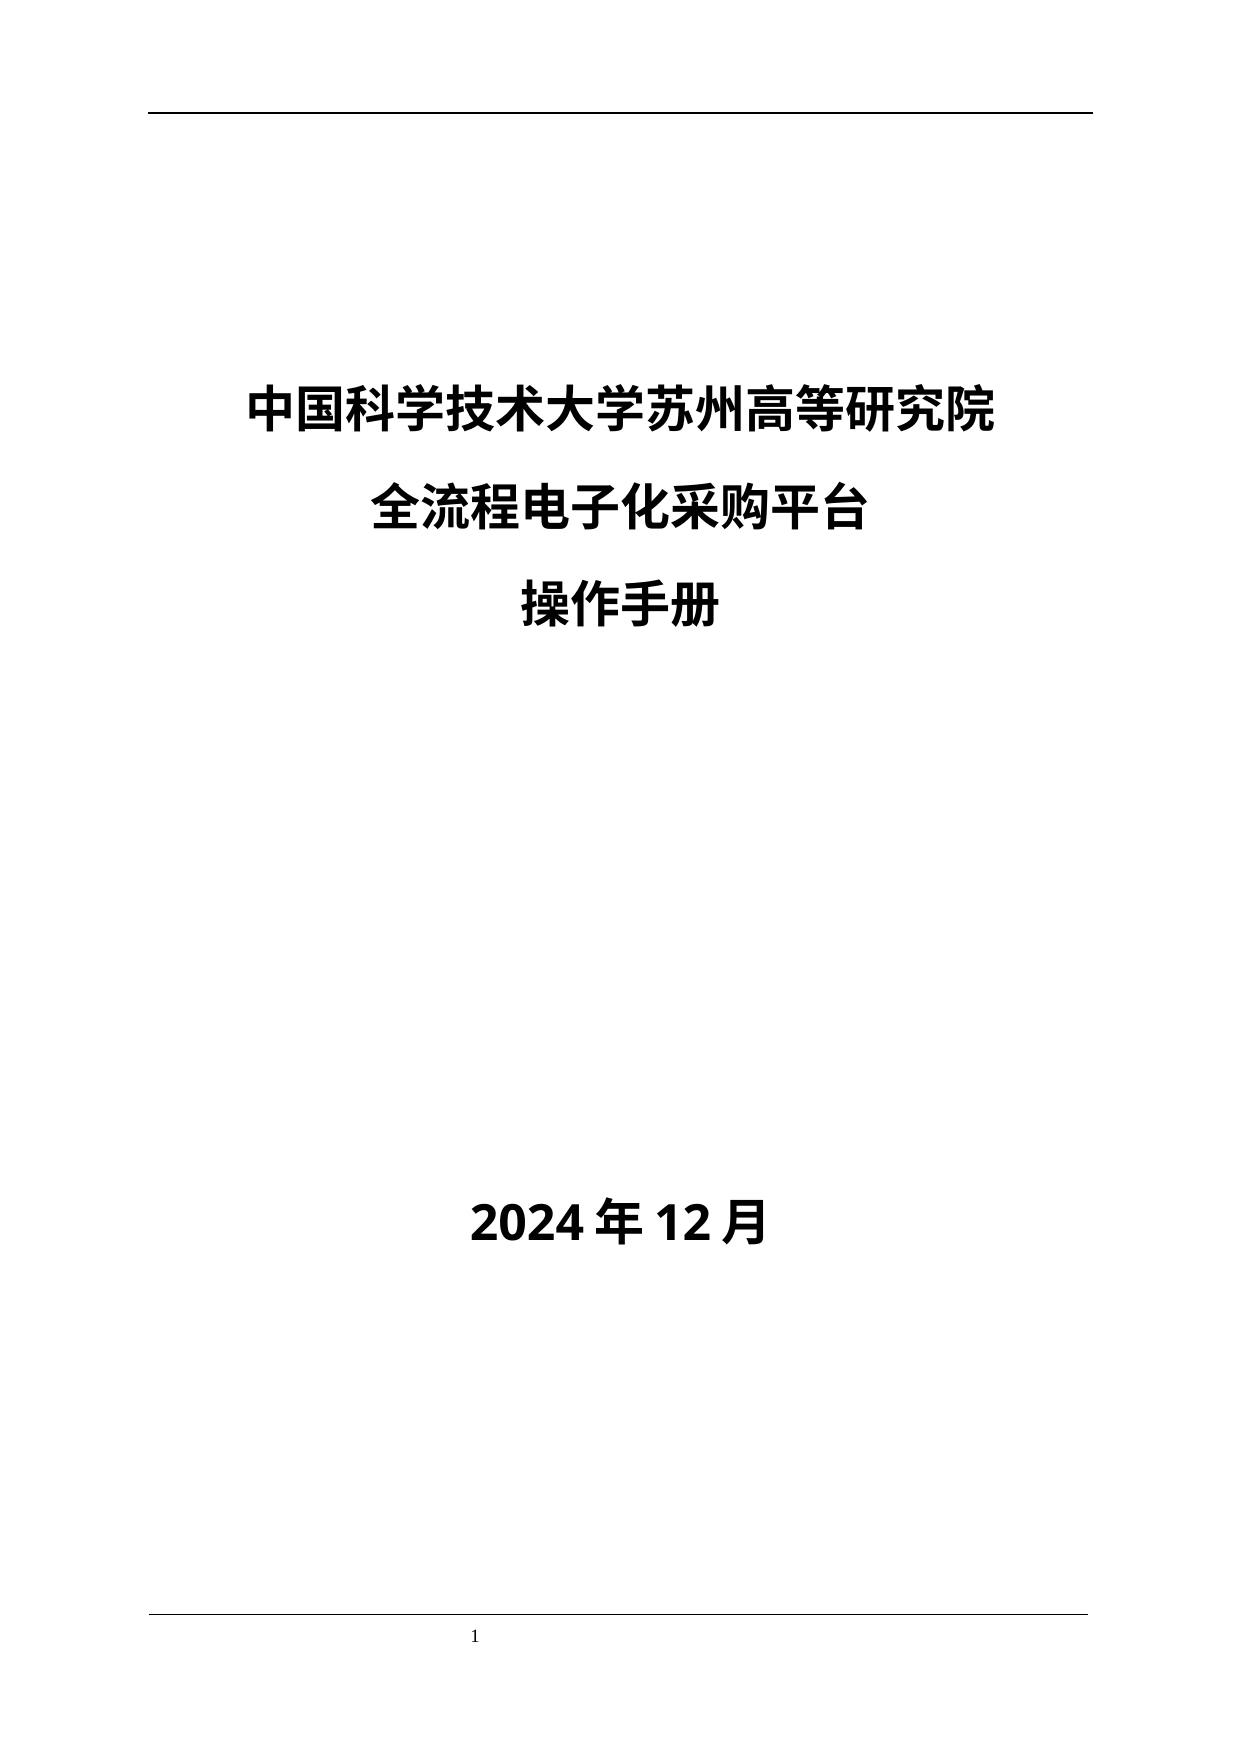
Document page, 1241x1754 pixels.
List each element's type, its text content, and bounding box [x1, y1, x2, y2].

text 操作手册 [148, 552, 1093, 649]
text 全流程电子化采购平台 [148, 454, 1093, 552]
text 2024年12月 [148, 1169, 1093, 1267]
text 中国科学技术大学苏州高等研究院 [148, 357, 1093, 454]
